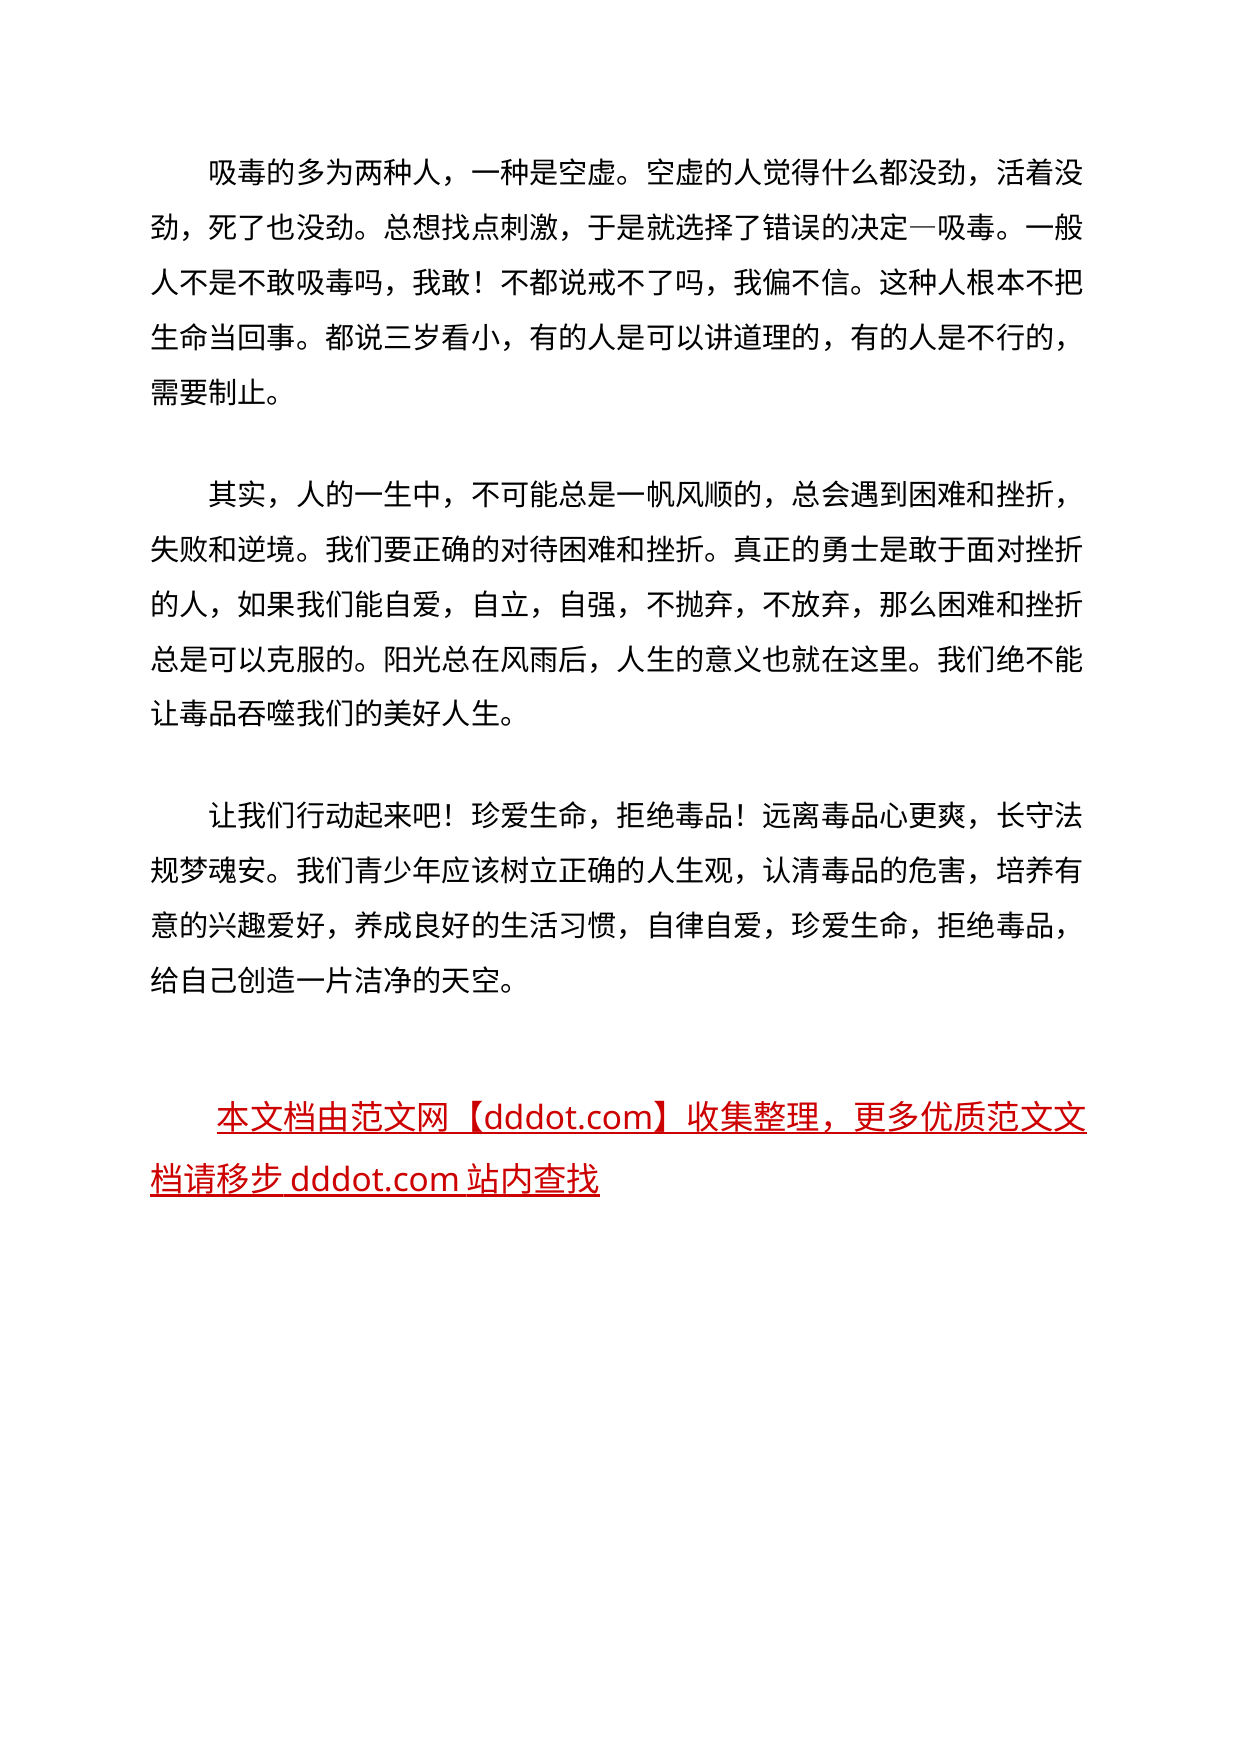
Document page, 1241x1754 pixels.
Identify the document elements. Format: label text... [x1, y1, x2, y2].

text 本文档由范文网【dddot.com】收集整理，更多优质范文文档请移步dddot.com站内查找 [150, 1090, 1090, 1202]
text 其实，人的一生中，不可能总是一帆风顺的，总会遇到困难和挫折，失败和逆境。我们要正确的对待困难和挫折。真正的勇士是敢于面对挫折的人，如果我们能自爱，自立，自强，不抛弃，不放弃，那么困难和挫折总是可以克服的。阳光总在风雨后，人生的意义也就在这里。我们绝不能让毒品吞噬我们的美好人生。 [150, 471, 1090, 733]
text 让我们行动起来吧！珍爱生命，拒绝毒品！远离毒品心更爽，长守法规梦魂安。我们青少年应该树立正确的人生观，认清毒品的危害，培养有意的兴趣爱好，养成良好的生活习惯，自律自爱，珍爱生命，拒绝毒品，给自己创造一片洁净的天空。 [150, 793, 1090, 1000]
text 吸毒的多为两种人，一种是空虚。空虚的人觉得什么都没劲，活着没劲，死了也没劲。总想找点刺激，于是就选择了错误的决定—吸毒。一般人不是不敢吸毒吗，我敢！不都说戒不了吗，我偏不信。这种人根本不把生命当回事。都说三岁看小，有的人是可以讲道理的，有的人是不行的，需要制止。 [150, 150, 1090, 412]
